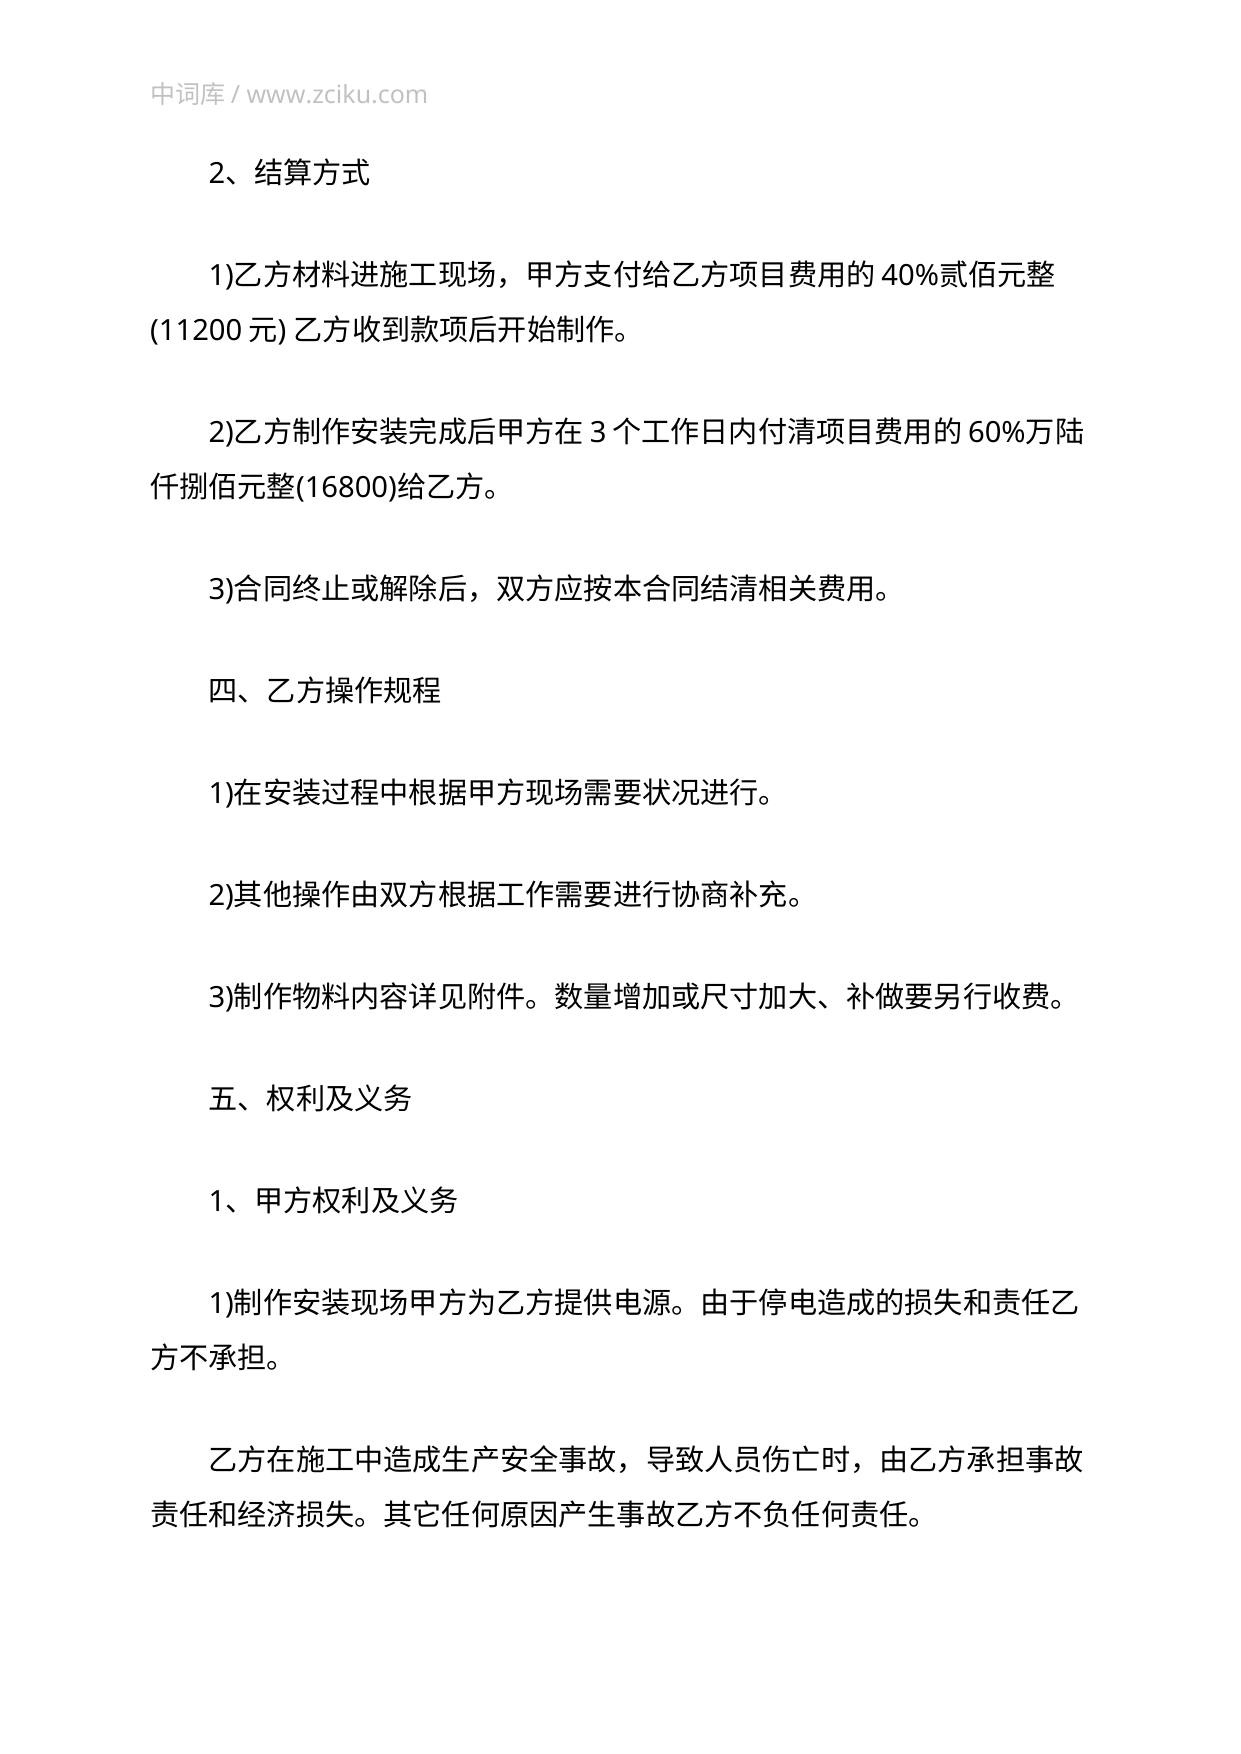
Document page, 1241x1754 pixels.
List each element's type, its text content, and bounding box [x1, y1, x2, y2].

text 3)制作物料内容详见附件。数量增加或尺寸加大、补做要另行收费。 [150, 974, 1090, 1016]
text 五、权利及义务 [150, 1076, 1090, 1118]
text 乙方在施工中造成生产安全事故，导致人员伤亡时，由乙方承担事故责任和经济损失。其它任何原因产生事故乙方不负任何责任。 [150, 1436, 1090, 1533]
text 2、结算方式 [150, 150, 1090, 192]
text 2)乙方制作安装完成后甲方在3个工作日内付清项目费用的60%万陆仟捌佰元整(16800)给乙方。 [150, 409, 1090, 506]
text 1)乙方材料进施工现场，甲方支付给乙方项目费用的40%贰佰元整(11200元) 乙方收到款项后开始制作。 [150, 252, 1090, 349]
text 1、甲方权利及义务 [150, 1177, 1090, 1220]
text 3)合同终止或解除后，双方应按本合同结清相关费用。 [150, 566, 1090, 608]
text 1)在安装过程中根据甲方现场需要状况进行。 [150, 770, 1090, 812]
text 1)制作安装现场甲方为乙方提供电源。由于停电造成的损失和责任乙方不承担。 [150, 1279, 1090, 1377]
text 四、乙方操作规程 [150, 668, 1090, 710]
text 2)其他操作由双方根据工作需要进行协商补充。 [150, 872, 1090, 914]
